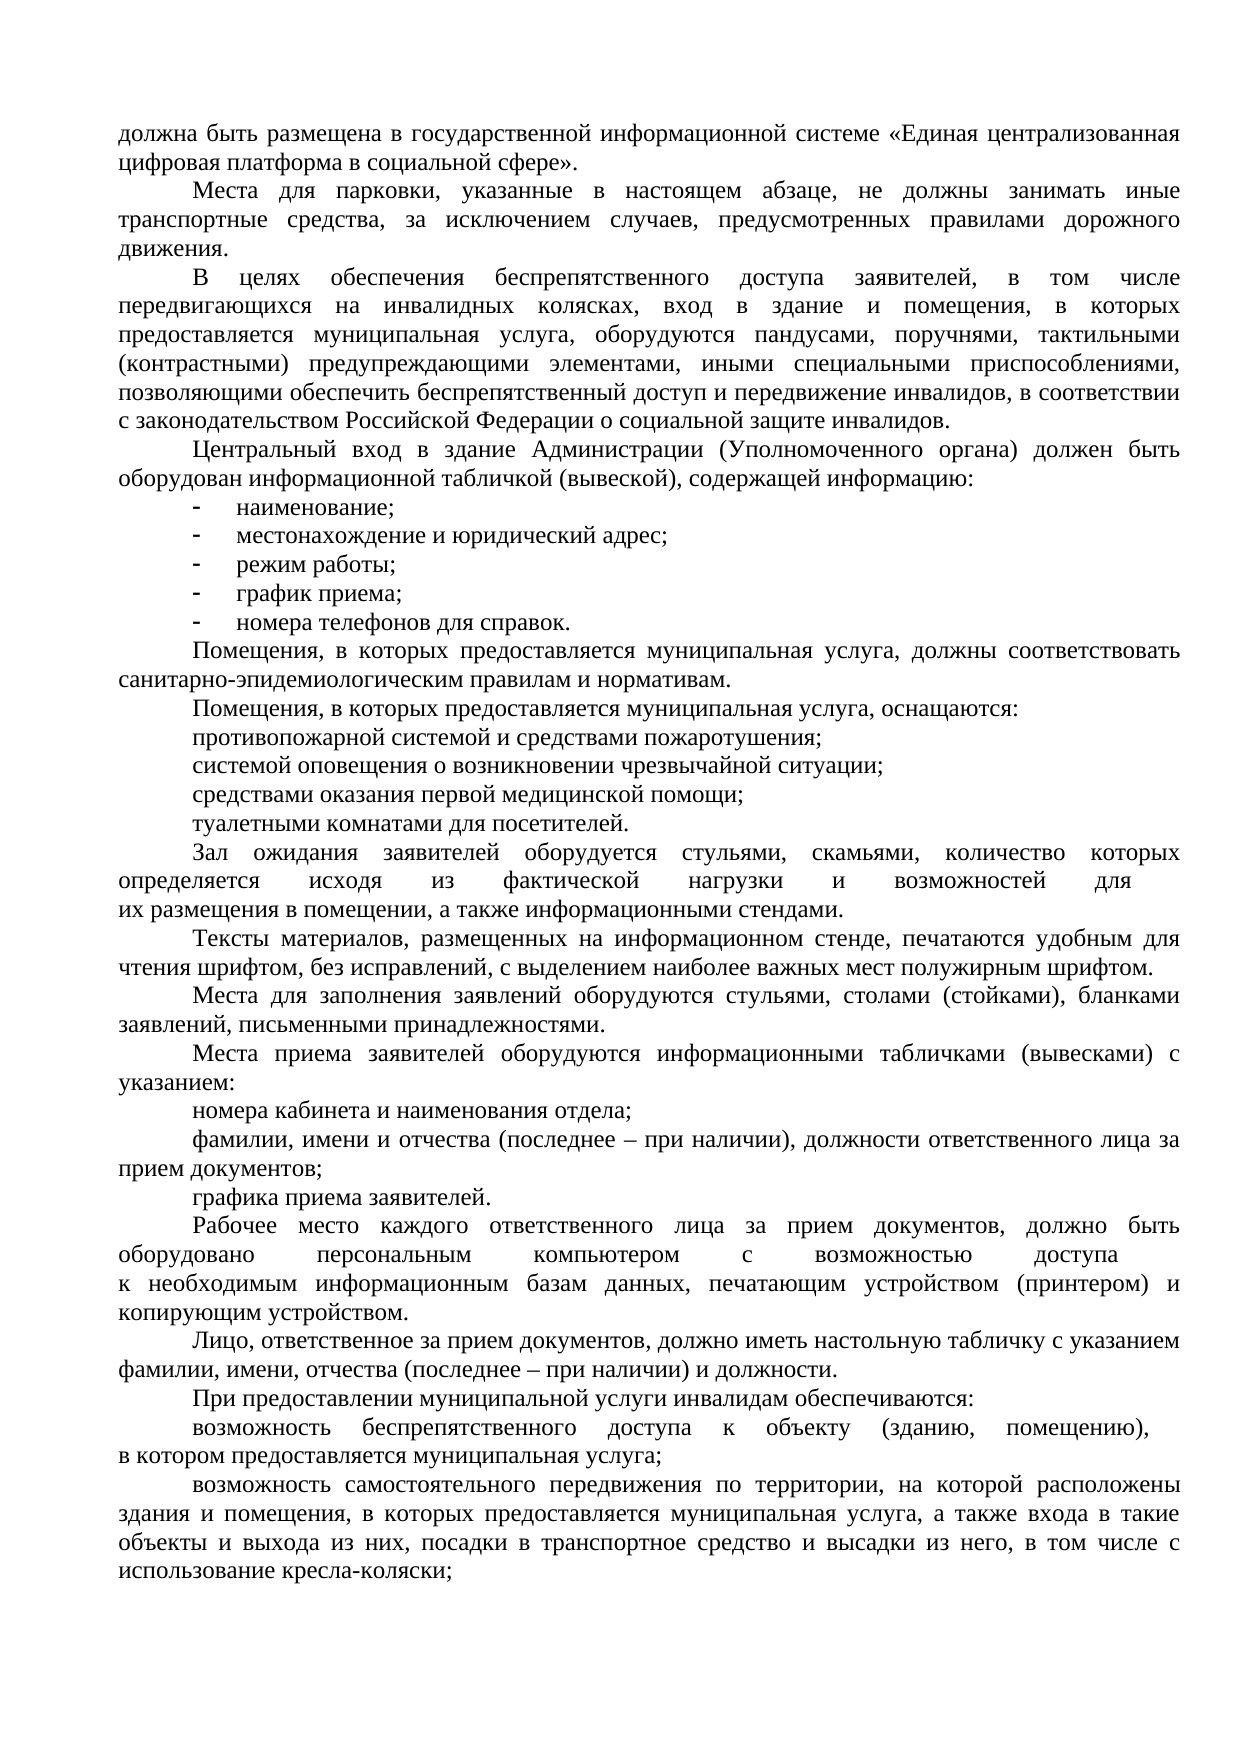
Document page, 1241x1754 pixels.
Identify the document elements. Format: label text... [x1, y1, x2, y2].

text Рабочее место каждого ответственного лица за прием документов, должно быть оборудовано персональным компьютером с возможностью доступа к необходимым информационным базам данных, печатающим устройством (принтером) и копирующим устройством. [118, 1211, 1181, 1326]
text Места для заполнения заявлений оборудуются стульями, столами (стойками), бланками заявлений, письменными принадлежностями. [118, 981, 1181, 1038]
text системой оповещения о возникновении чрезвычайной ситуации; [118, 751, 1181, 779]
text Места приема заявителей оборудуются информационными табличками (вывесками) с указанием: [118, 1038, 1181, 1096]
text В целях обеспечения беспрепятственного доступа заявителей, в том числе передвигающихся на инвалидных колясках, вход в здание и помещения, в которых предоставляется муниципальная услуга, оборудуются пандусами, поручнями, тактильными (контрастными) предупреждающими элементами, иными специальными приспособлениями, позволяющими обеспечить беспрепятственный доступ и передвижение инвалидов, в соответствии с законодательством Российской Федерации о социальной защите инвалидов. [118, 262, 1181, 434]
text Помещения, в которых предоставляется муниципальная услуга, должны соответствовать санитарно-эпидемиологическим правилам и нормативам. [118, 636, 1181, 693]
text Центральный вход в здание Администрации (Уполномоченного органа) должен быть оборудован информационной табличкой (вывеской), содержащей информацию: [118, 434, 1181, 492]
text туалетными комнатами для посетителей. [118, 808, 1181, 837]
list наименование; [118, 492, 1181, 521]
list режим работы; [118, 549, 1181, 578]
text возможность беспрепятственного доступа к объекту (зданию, помещению), в котором предоставляется муниципальная услуга; [118, 1412, 1181, 1469]
list номера телефонов для справок. [118, 607, 1181, 636]
text Тексты материалов, размещенных на информационном стенде, печатаются удобным для чтения шрифтом, без исправлений, с выделением наиболее важных мест полужирным шрифтом. [118, 923, 1181, 981]
text противопожарной системой и средствами пожаротушения; [118, 722, 1181, 751]
text средствами оказания первой медицинской помощи; [118, 779, 1181, 808]
text При предоставлении муниципальной услуги инвалидам обеспечиваются: [118, 1383, 1181, 1412]
text Места для парковки, указанные в настоящем абзаце, не должны занимать иные транспортные средства, за исключением случаев, предусмотренных правилами дорожного движения. [118, 176, 1181, 262]
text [118, 118, 1181, 176]
text возможность самостоятельного передвижения по территории, на которой расположены здания и помещения, в которых предоставляется муниципальная услуга, а также входа в такие объекты и выхода из них, посадки в транспортное средство и высадки из него, в том числе с использование кресла-коляски; [118, 1469, 1181, 1584]
text графика приема заявителей. [118, 1182, 1181, 1211]
text Лицо, ответственное за прием документов, должно иметь настольную табличку с указанием фамилии, имени, отчества (последнее – при наличии) и должности. [118, 1326, 1181, 1383]
list местонахождение и юридический адрес; [118, 521, 1181, 549]
text Зал ожидания заявителей оборудуется стульями, скамьями, количество которых определяется исходя из фактической нагрузки и возможностей для их размещения в помещении, а также информационными стендами. [118, 837, 1181, 923]
list график приема; [118, 578, 1181, 607]
text фамилии, имени и отчества (последнее – при наличии), должности ответственного лица за прием документов; [118, 1124, 1181, 1182]
text Помещения, в которых предоставляется муниципальная услуга, оснащаются: [118, 693, 1181, 722]
text номера кабинета и наименования отдела; [118, 1096, 1181, 1124]
